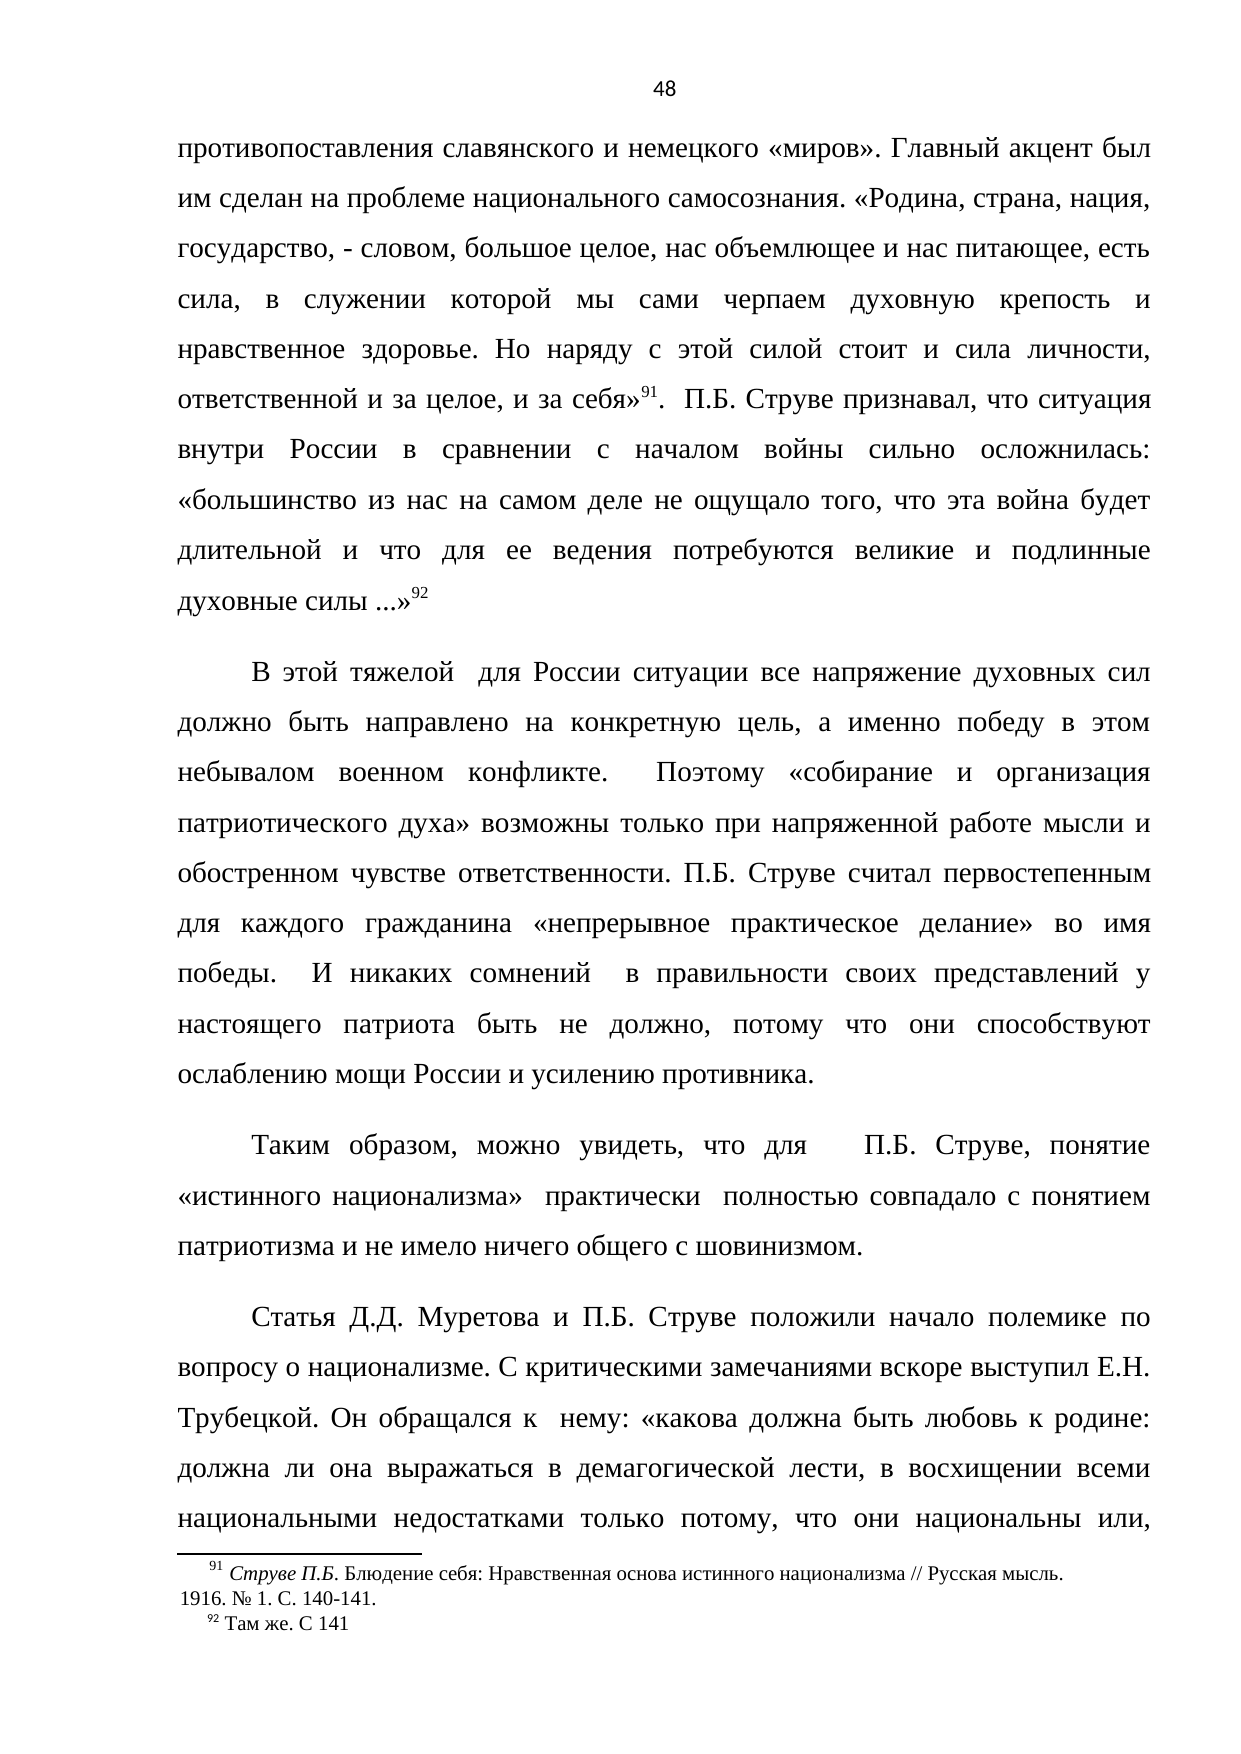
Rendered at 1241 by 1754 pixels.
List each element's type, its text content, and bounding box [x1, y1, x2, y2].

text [177, 1299, 1152, 1534]
text В этой тяжелой для России ситуации все напряжение духовных сил должно быть направлено на конкретную цель, а именно победу в этом небывалом военном конфликте. Поэтому «собирание и организация патриотического духа» возможны только при напряженной работе мысли и обостренном чувстве ответственности. П.Б. Струве считал первостепенным для каждого гражданина «непрерывное практическое делание» во имя победы. И никаких сомнений в правильности своих представлений у настоящего патриота быть не должно, потому что они способствуют ослаблению мощи России и усилению противника. [177, 654, 1152, 1090]
text Таким образом, можно увидеть, что для П.Б. Струве, понятие «истинного национализма» практически полностью совпадало с понятием патриотизма и не имело ничего общего с шовинизмом. [177, 1127, 1152, 1262]
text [177, 130, 1152, 616]
